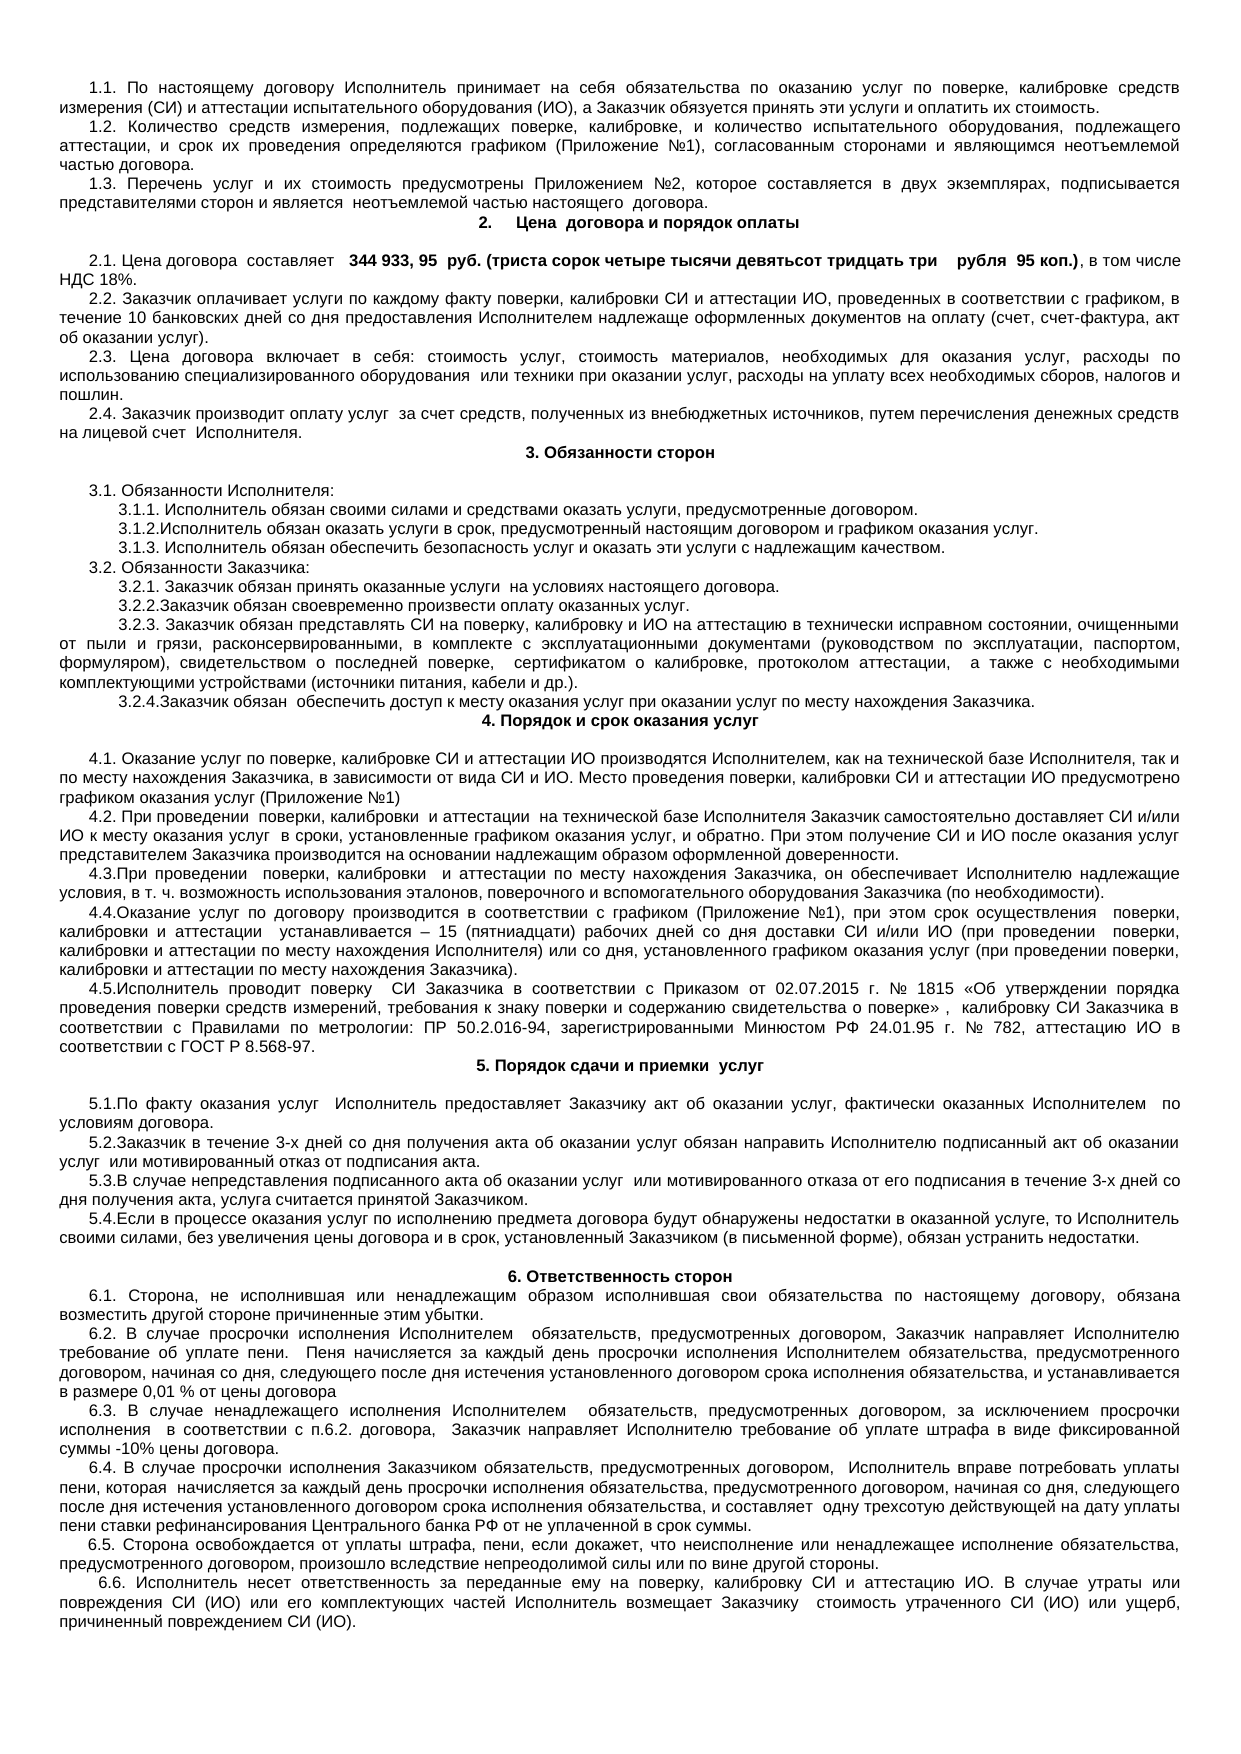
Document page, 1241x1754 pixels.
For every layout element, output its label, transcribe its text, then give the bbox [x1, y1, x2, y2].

text 5.1.По факту оказания услуг Исполнитель предоставляет Заказчику акт об оказании услуг, фактически оказанных Исполнителем по условиям договора. [59, 1094, 1181, 1132]
text 3.2.4.Заказчик обязан обеспечить доступ к месту оказания услуг при оказании услуг по месту нахождения Заказчика. [59, 692, 1181, 711]
text 3.2. Обязанности Заказчика: [59, 557, 1181, 577]
text 1.1. По настоящему договору Исполнитель принимает на себя обязательства по оказанию услуг по поверке, калибровке средств измерения (СИ) и аттестации испытательного оборудования (ИО), а Заказчик обязуется принять эти услуги и оплатить их стоимость. [59, 78, 1181, 117]
text 1.2. Количество средств измерения, подлежащих поверке, калибровке, и количество испытательного оборудования, подлежащего аттестации, и срок их проведения определяются графиком (Приложение №1), согласованным сторонами и являющимся неотъемлемой частью договора. [59, 117, 1181, 174]
text 3.1.1. Исполнитель обязан своими силами и средствами оказать услуги, предусмотренные договором. [59, 500, 1181, 519]
text 4.1. Оказание услуг по поверке, калибровке СИ и аттестации ИО производятся Исполнителем, как на технической базе Исполнителя, так и по месту нахождения Заказчика, в зависимости от вида СИ и ИО. Место проведения поверки, калибровки СИ и аттестации ИО предусмотрено графиком оказания услуг (Приложение №1) [59, 749, 1181, 807]
text 6.1. Сторона, не исполнившая или ненадлежащим образом исполнившая свои обязательства по настоящему договору, обязана возместить другой стороне причиненные этим убытки. [59, 1286, 1181, 1324]
text 6. Ответственность сторон [59, 1267, 1181, 1286]
text 4.4.Оказание услуг по договору производится в соответствии с графиком (Приложение №1), при этом срок осуществления поверки, калибровки и аттестации устанавливается – 15 (пятниадцати) рабочих дней со дня доставки СИ и/или ИО (при проведении поверки, калибровки и аттестации по месту нахождения Исполнителя) или со дня, установленного графиком оказания услуг (при проведении поверки, калибровки и аттестации по месту нахождения Заказчика). [59, 902, 1181, 979]
text 4.5.Исполнитель проводит поверку СИ Заказчика в соответствии с Приказом от 02.07.2015 г. № 1815 «Об утверждении порядка проведения поверки средств измерений, требования к знаку поверки и содержанию свидетельства о поверке» , калибровку СИ Заказчика в соответствии с Правилами по метрологии: ПР 50.2.016-94, зарегистрированными Минюстом РФ 24.01.95 г. № 782, аттестацию ИО в соответствии с ГОСТ Р 8.568-97. [59, 979, 1181, 1056]
text 6.4. В случае просрочки исполнения Заказчиком обязательств, предусмотренных договором, Исполнитель вправе потребовать уплаты пени, которая начисляется за каждый день просрочки исполнения обязательства, предусмотренного договором, начиная со дня, следующего после дня истечения установленного договором срока исполнения обязательства, и составляет одну трехсотую действующей на дату уплаты пени ставки рефинансирования Центрального банка РФ от не уплаченной в срок суммы. [59, 1458, 1181, 1535]
text 6.3. В случае ненадлежащего исполнения Исполнителем обязательств, предусмотренных договором, за исключением просрочки исполнения в соответствии с п.6.2. договора, Заказчик направляет Исполнителю требование об уплате штрафа в виде фиксированной суммы -10% цены договора. [59, 1401, 1181, 1458]
text 5.4.Если в процессе оказания услуг по исполнению предмета договора будут обнаружены недостатки в оказанной услуге, то Исполнитель своими силами, без увеличения цены договора и в срок, установленный Заказчиком (в письменной форме), обязан устранить недостатки. [59, 1209, 1181, 1247]
text 2.3. Цена договора включает в себя: стоимость услуг, стоимость материалов, необходимых для оказания услуг, расходы по использованию специализированного оборудования или техники при оказании услуг, расходы на уплату всех необходимых сборов, налогов и пошлин. [59, 347, 1181, 404]
text 4.2. При проведении поверки, калибровки и аттестации на технической базе Исполнителя Заказчик самостоятельно доставляет СИ и/или ИО к месту оказания услуг в сроки, установленные графиком оказания услуг, и обратно. При этом получение СИ и ИО после оказания услуг представителем Заказчика производится на основании надлежащим образом оформленной доверенности. [59, 807, 1181, 864]
text 3.2.1. Заказчик обязан принять оказанные услуги на условиях настоящего договора. [59, 577, 1181, 596]
text 3.1. Обязанности Исполнителя: [59, 481, 1181, 500]
text 3. Обязанности сторон [59, 442, 1181, 462]
text 2.4. Заказчик производит оплату услуг за счет средств, полученных из внебюджетных источников, путем перечисления денежных средств на лицевой счет Исполнителя. [59, 404, 1181, 442]
text 6.5. Сторона освобождается от уплаты штрафа, пени, если докажет, что неисполнение или ненадлежащее исполнение обязательства, предусмотренного договором, произошло вследствие непреодолимой силы или по вине другой стороны. [59, 1535, 1181, 1573]
text 2.2. Заказчик оплачивает услуги по каждому факту поверки, калибровки СИ и аттестации ИО, проведенных в соответствии с графиком, в течение 10 банковских дней со дня предоставления Исполнителем надлежаще оформленных документов на оплату (счет, счет-фактура, акт об оказании услуг). [59, 289, 1181, 347]
text 3.2.3. Заказчик обязан представлять СИ на поверку, калибровку и ИО на аттестацию в технически исправном состоянии, очищенными от пыли и грязи, расконсервированными, в комплекте с эксплуатационными документами (руководством по эксплуатации, паспортом, формуляром), свидетельством о последней поверке, сертификатом о калибровке, протоколом аттестации, а также с необходимыми комплектующими устройствами (источники питания, кабели и др.). [59, 615, 1181, 692]
text 3.1.2.Исполнитель обязан оказать услуги в срок, предусмотренный настоящим договором и графиком оказания услуг. [59, 519, 1181, 538]
text 4.3.При проведении поверки, калибровки и аттестации по месту нахождения Заказчика, он обеспечивает Исполнителю надлежащие условия, в т. ч. возможность использования эталонов, поверочного и вспомогательного оборудования Заказчика (по необходимости). [59, 864, 1181, 902]
text 4. Порядок и срок оказания услуг [59, 711, 1181, 730]
text 2.1. Цена договора составляет 344 933, 95 руб. (триста сорок четыре тысячи девятьсот тридцать три рубля 95 коп.), в том числе НДС 18%. [59, 251, 1181, 289]
text 1.3. Перечень услуг и их стоимость предусмотрены Приложением №2, которое составляется в двух экземплярах, подписывается представителями сторон и является неотъемлемой частью настоящего договора. [59, 174, 1181, 212]
text 6.6. Исполнитель несет ответственность за переданные ему на поверку, калибровку СИ и аттестацию ИО. В случае утраты или повреждения СИ (ИО) или его комплектующих частей Исполнитель возмещает Заказчику стоимость утраченного СИ (ИО) или ущерб, причиненный повреждением СИ (ИО). [59, 1573, 1181, 1631]
text 5.3.В случае непредставления подписанного акта об оказании услуг или мотивированного отказа от его подписания в течение 3-х дней со дня получения акта, услуга считается принятой Заказчиком. [59, 1171, 1181, 1209]
text 3.2.2.Заказчик обязан своевременно произвести оплату оказанных услуг. [59, 596, 1181, 615]
text 6.2. В случае просрочки исполнения Исполнителем обязательств, предусмотренных договором, Заказчик направляет Исполнителю требование об уплате пени. Пеня начисляется за каждый день просрочки исполнения Исполнителем обязательства, предусмотренного договором, начиная со дня, следующего после дня истечения установленного договором срока исполнения обязательства, и устанавливается в размере 0,01 % от цены договора [59, 1324, 1181, 1401]
list Цена договора и порядок оплаты [97, 212, 1181, 232]
text 5.2.Заказчик в течение 3-х дней со дня получения акта об оказании услуг обязан направить Исполнителю подписанный акт об оказании услуг или мотивированный отказ от подписания акта. [59, 1132, 1181, 1171]
text 5. Порядок сдачи и приемки услуг [59, 1056, 1181, 1075]
text 3.1.3. Исполнитель обязан обеспечить безопасность услуг и оказать эти услуги с надлежащим качеством. [59, 538, 1181, 557]
